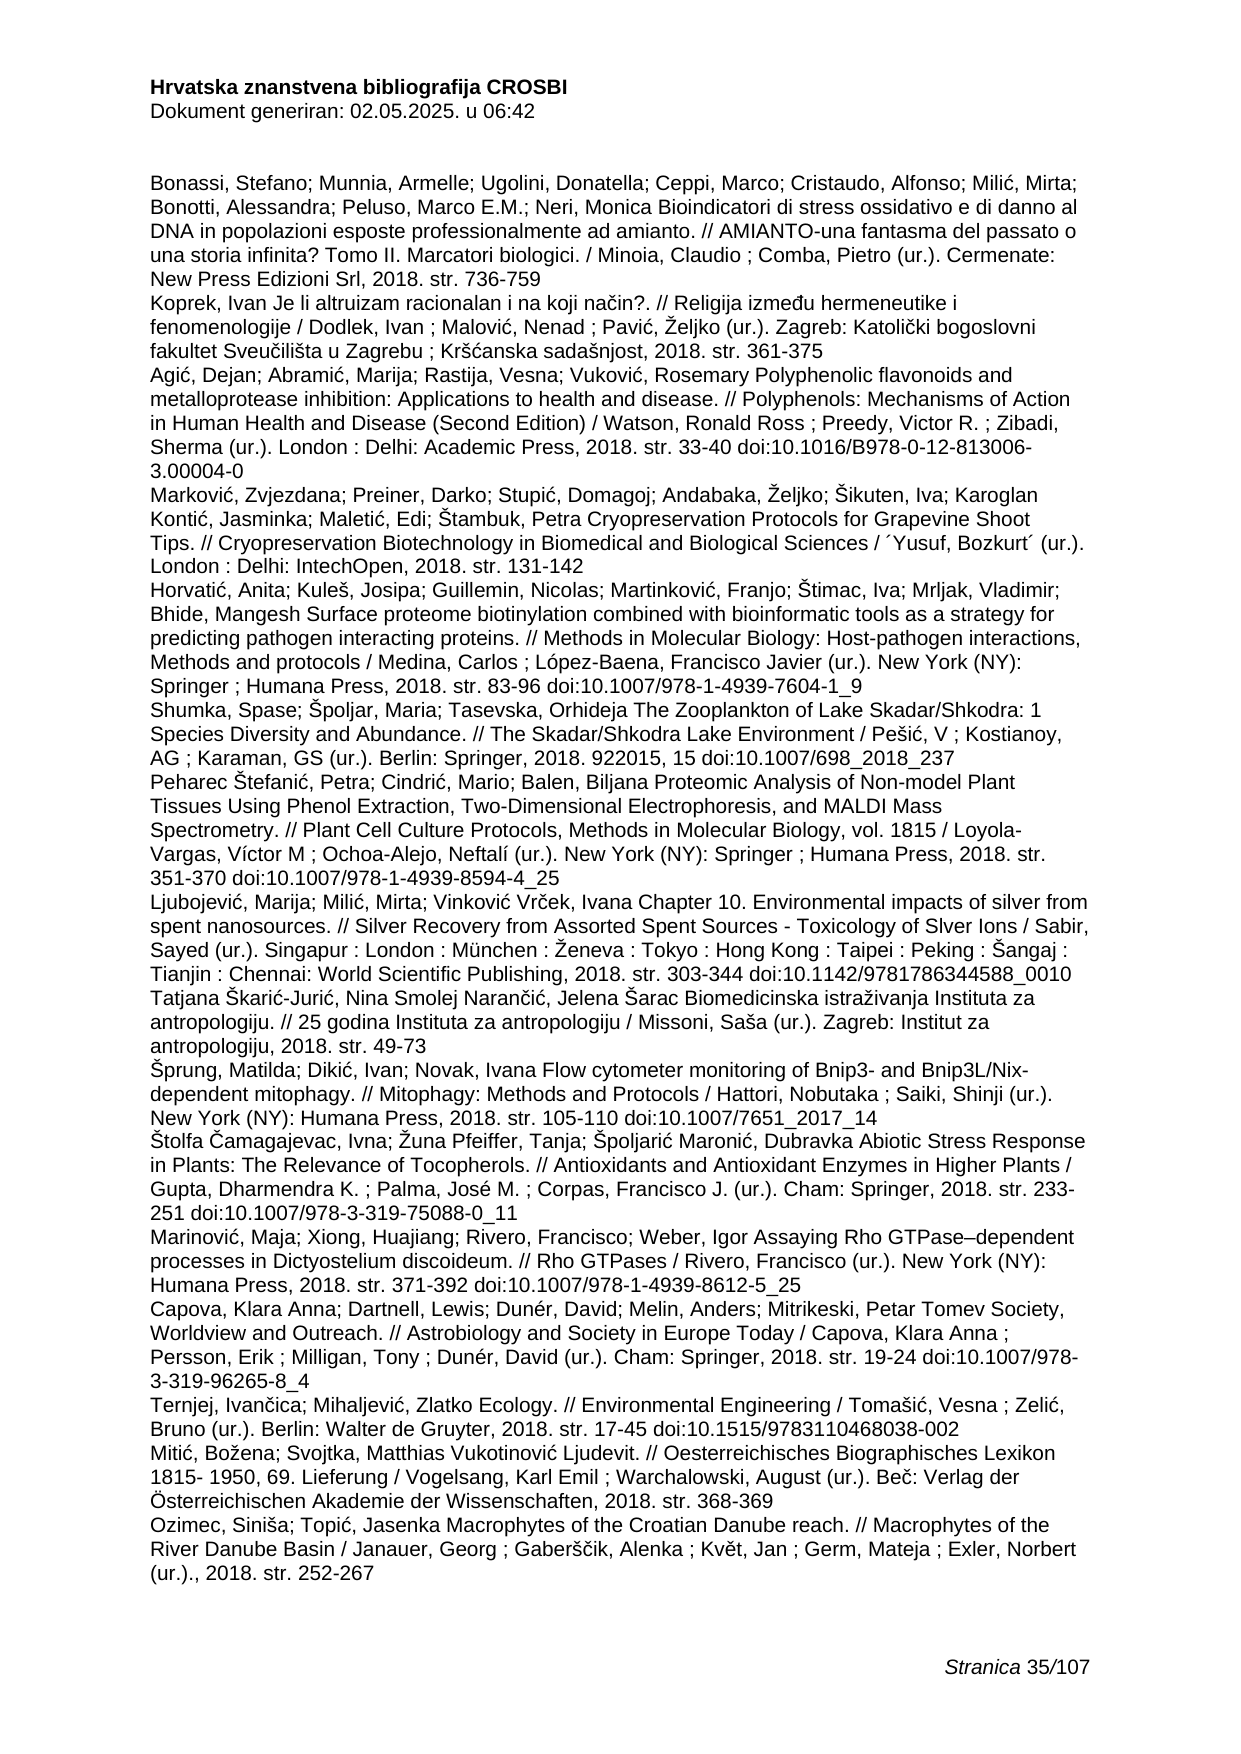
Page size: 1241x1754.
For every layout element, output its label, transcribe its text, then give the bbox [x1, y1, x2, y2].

text Marinović, Maja; Xiong, Huajiang; Rivero, Francisco; Weber, Igor [150, 1225, 1090, 1297]
text Ozimec, Siniša; Topić, Jasenka [150, 1513, 1090, 1584]
text Mitić, Božena; Svojtka, Matthias [150, 1441, 1090, 1513]
text Štolfa Čamagajevac, Ivna; Žuna Pfeiffer, Tanja; Špoljarić Maronić, Dubravka [150, 1129, 1090, 1225]
text Koprek, Ivan [150, 291, 1090, 363]
text Šprung, Matilda; Dikić, Ivan; Novak, Ivana [150, 1057, 1090, 1129]
text Agić, Dejan; Abramić, Marija; Rastija, Vesna; Vuković, Rosemary [150, 363, 1090, 482]
text Capova, Klara Anna; Dartnell, Lewis; Dunér, David; Melin, Anders; Mitrikeski, Petar Tomev [150, 1297, 1090, 1393]
text Peharec Štefanić, Petra; Cindrić, Mario; Balen, Biljana [150, 770, 1090, 890]
text Ljubojević, Marija; Milić, Mirta; Vinković Vrček, Ivana [150, 890, 1090, 986]
text Horvatić, Anita; Kuleš, Josipa; Guillemin, Nicolas; Martinković, Franjo; Štimac, Iva; Mrljak, Vladimir; Bhide, Mangesh [150, 578, 1090, 698]
text Tatjana Škarić-Jurić, Nina Smolej Narančić, Jelena Šarac [150, 986, 1090, 1057]
text Marković, Zvjezdana; Preiner, Darko; Stupić, Domagoj; Andabaka, Željko; Šikuten, Iva; Karoglan Kontić, Jasminka; Maletić, Edi; Štambuk, Petra [150, 482, 1090, 578]
text Shumka, Spase; Špoljar, Maria; Tasevska, Orhideja [150, 698, 1090, 770]
text Bonassi, Stefano; Munnia, Armelle; Ugolini, Donatella; Ceppi, Marco; Cristaudo, Alfonso; Milić, Mirta; Bonotti, Alessandra; Peluso, Marco E.M.; Neri, Monica [150, 171, 1090, 291]
text Ternjej, Ivančica; Mihaljević, Zlatko [150, 1393, 1090, 1441]
